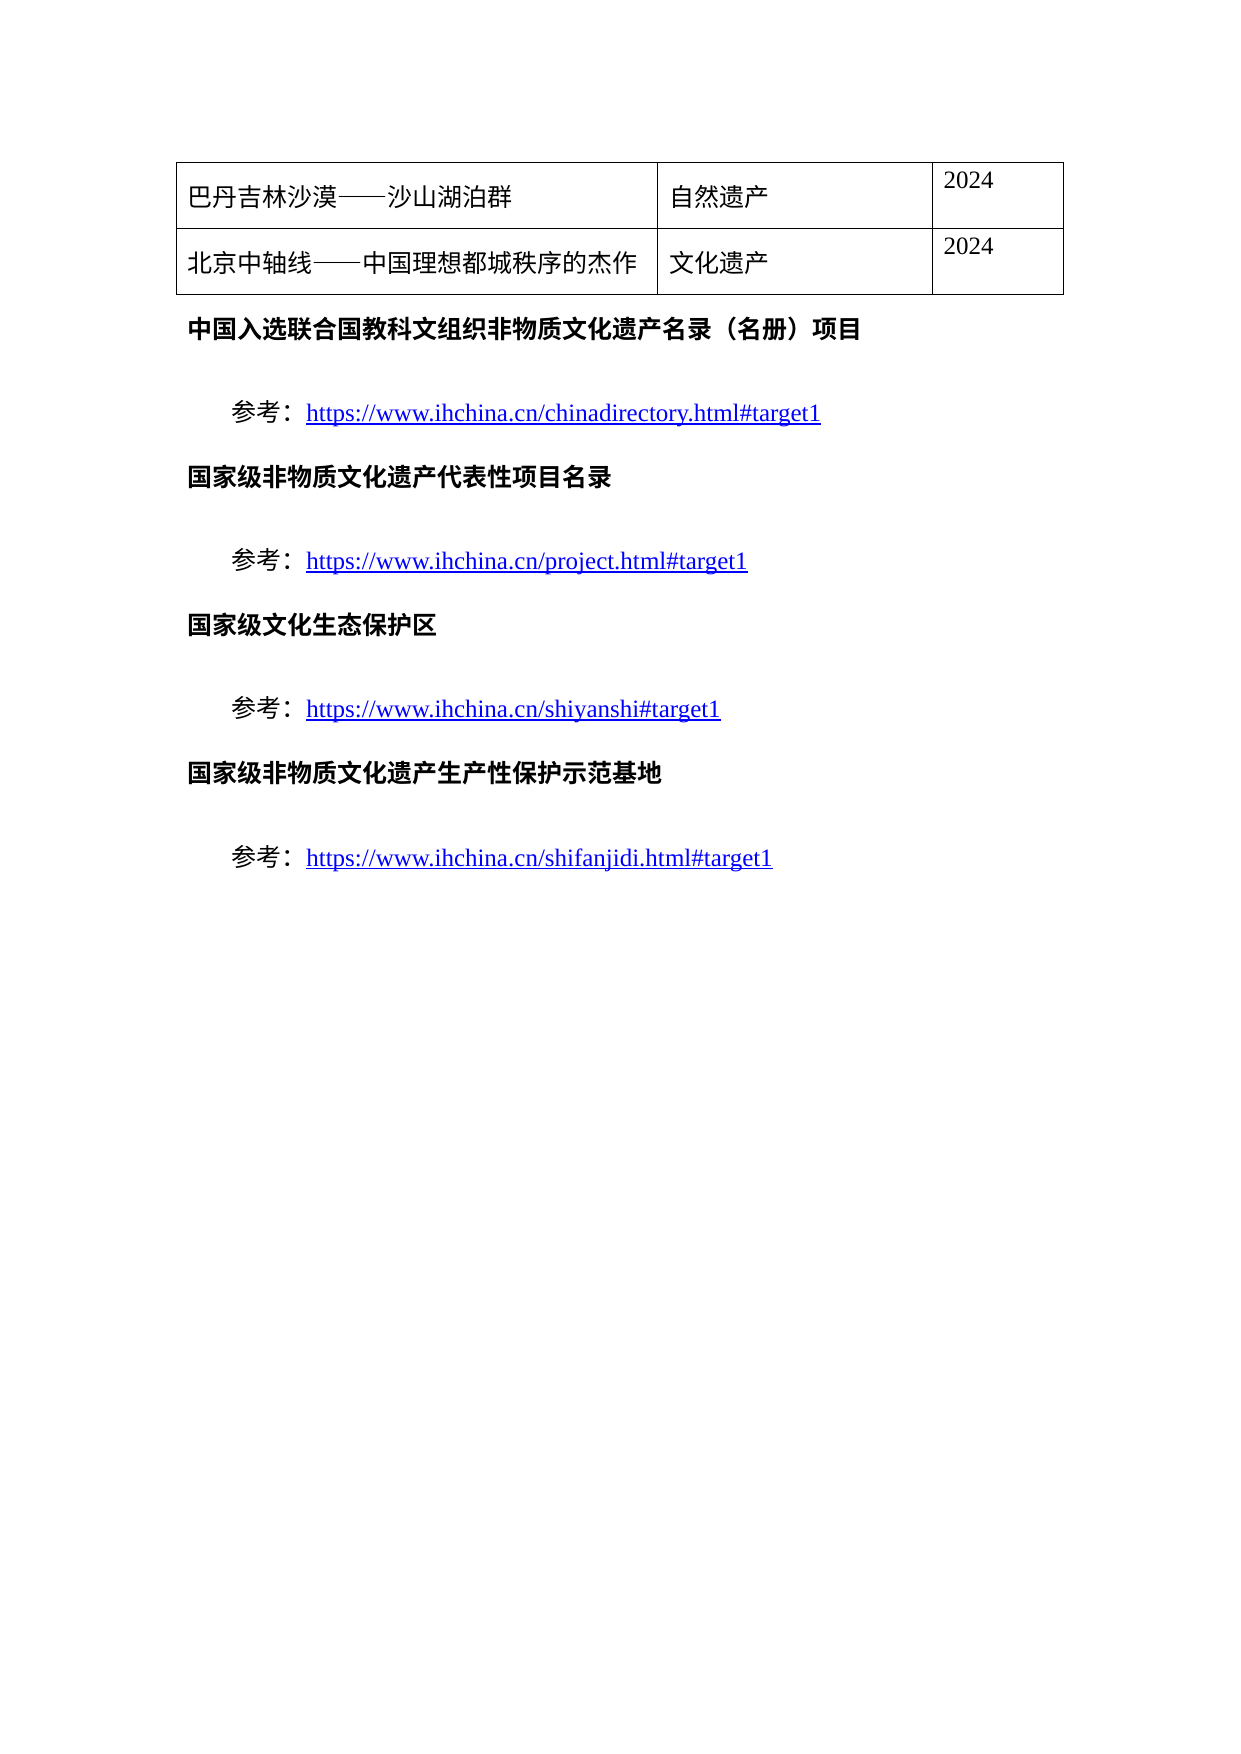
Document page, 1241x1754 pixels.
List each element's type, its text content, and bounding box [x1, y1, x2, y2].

text 参考：https://www.ihchina.cn/shiyanshi#target1 [187, 674, 1053, 739]
table_cell 巴丹吉林沙漠——沙山湖泊群 [177, 163, 657, 228]
subtitle 国家级非物质文化遗产代表性项目名录 [187, 443, 1053, 508]
subtitle 国家级非物质文化遗产生产性保护示范基地 [187, 739, 1053, 804]
text 参考：https://www.ihchina.cn/chinadirectory.html#target1 [187, 378, 1053, 443]
text 参考：https://www.ihchina.cn/shifanjidi.html#target1 [187, 823, 1053, 888]
table_cell 文化遗产 [658, 229, 932, 294]
table_cell 2024 [933, 229, 1063, 294]
subtitle 中国入选联合国教科文组织非物质文化遗产名录（名册）项目 [187, 295, 1053, 360]
table_cell 北京中轴线——中国理想都城秩序的杰作 [177, 229, 657, 294]
subtitle 国家级文化生态保护区 [187, 591, 1053, 656]
table_cell 2024 [933, 163, 1063, 228]
text 参考：https://www.ihchina.cn/project.html#target1 [187, 526, 1053, 591]
table_cell 自然遗产 [658, 163, 932, 228]
